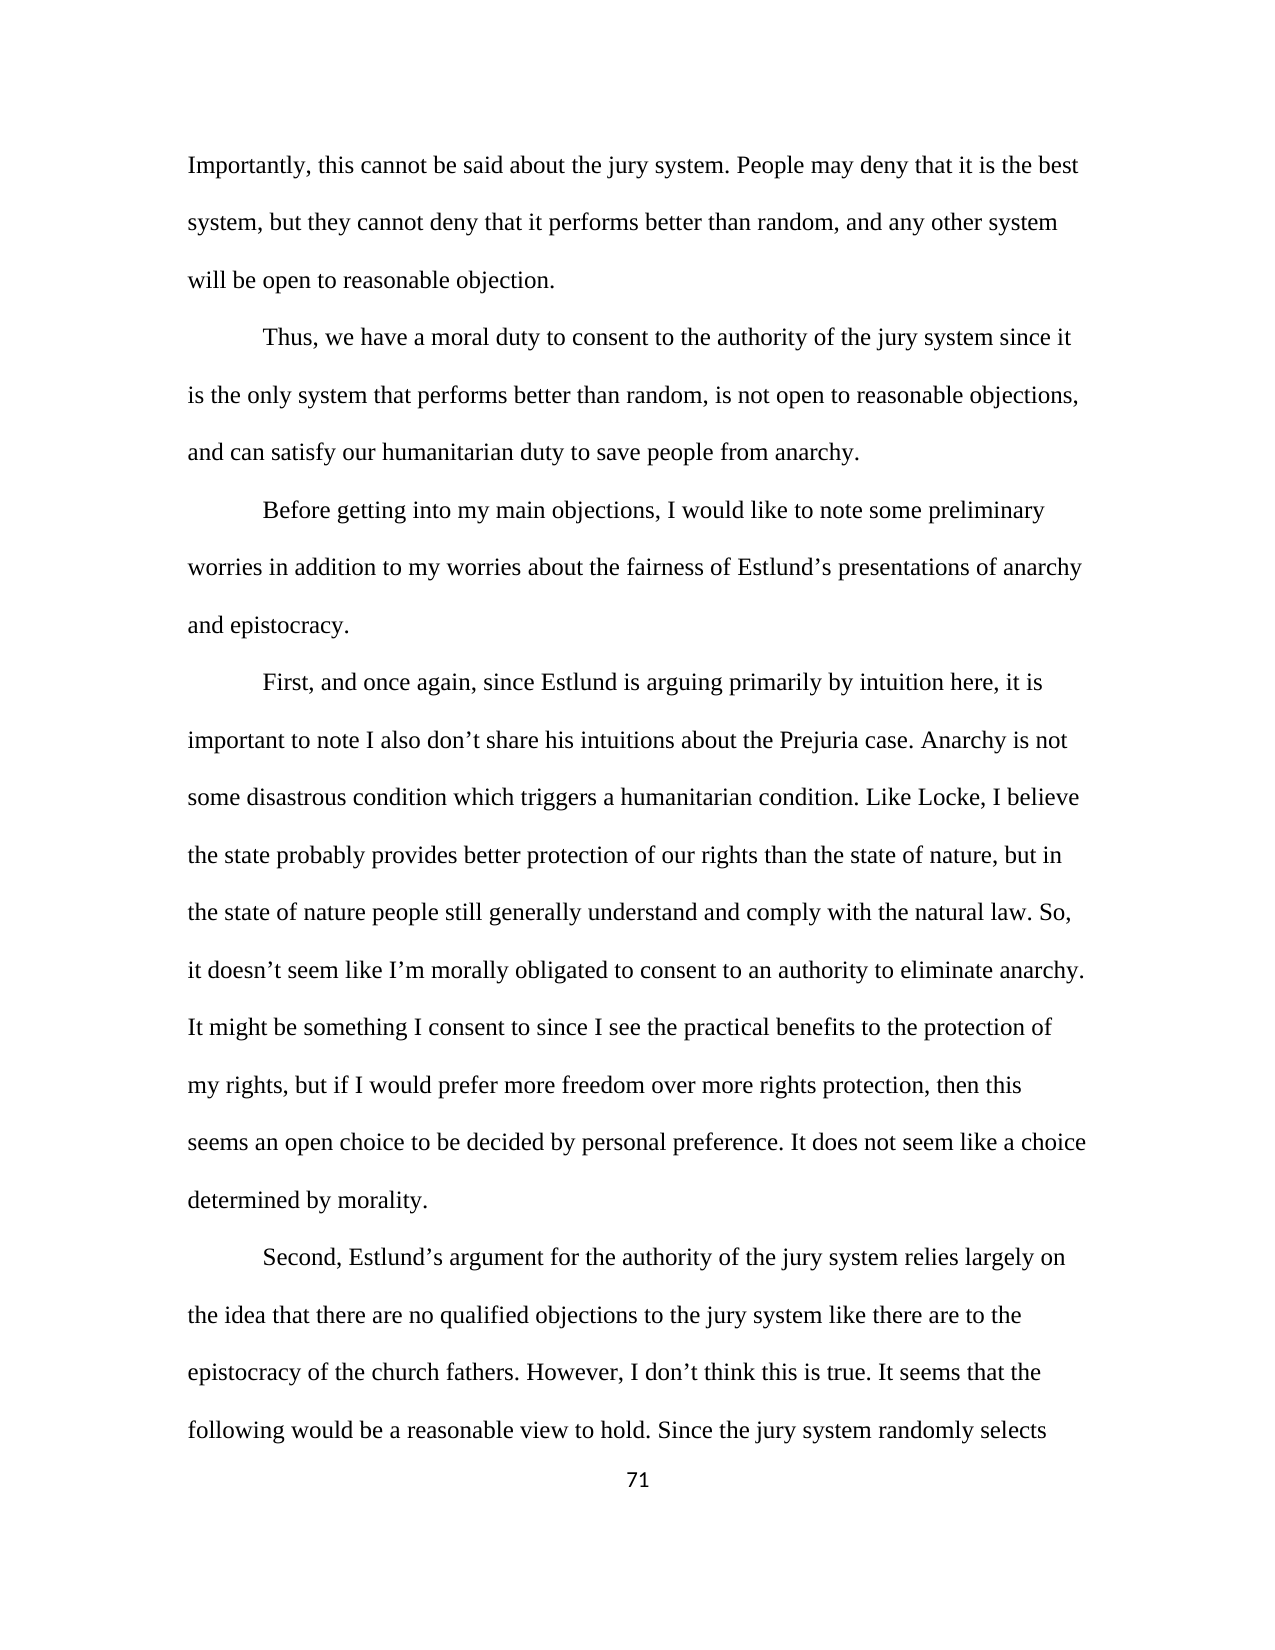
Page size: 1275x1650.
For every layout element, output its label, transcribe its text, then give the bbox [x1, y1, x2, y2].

text Before getting into my main objections, I would like to note some preliminary worries in addition to my worries about the fairness of Estlund’s presentations of anarchy and epistocracy. [187, 495, 1087, 639]
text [187, 1242, 1087, 1444]
text Thus, we have a moral duty to consent to the authority of the jury system since it is the only system that performs better than random, is not open to reasonable objections, and can satisfy our humanitarian duty to save people from anarchy. [187, 322, 1087, 466]
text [187, 150, 1087, 294]
text First, and once again, since Estlund is arguing primarily by intuition here, it is important to note I also don’t share his intuitions about the Prejuria case. Anarchy is not some disastrous condition which triggers a humanitarian condition. Like Locke, I believe the state probably provides better protection of our rights than the state of nature, but in the state of nature people still generally understand and comply with the natural law. So, it doesn’t seem like I’m morally obligated to consent to an authority to eliminate anarchy. It might be something I consent to since I see the practical benefits to the protection of my rights, but if I would prefer more freedom over more rights protection, then this seems an open choice to be decided by personal preference. It does not seem like a choice determined by morality. [187, 667, 1087, 1214]
